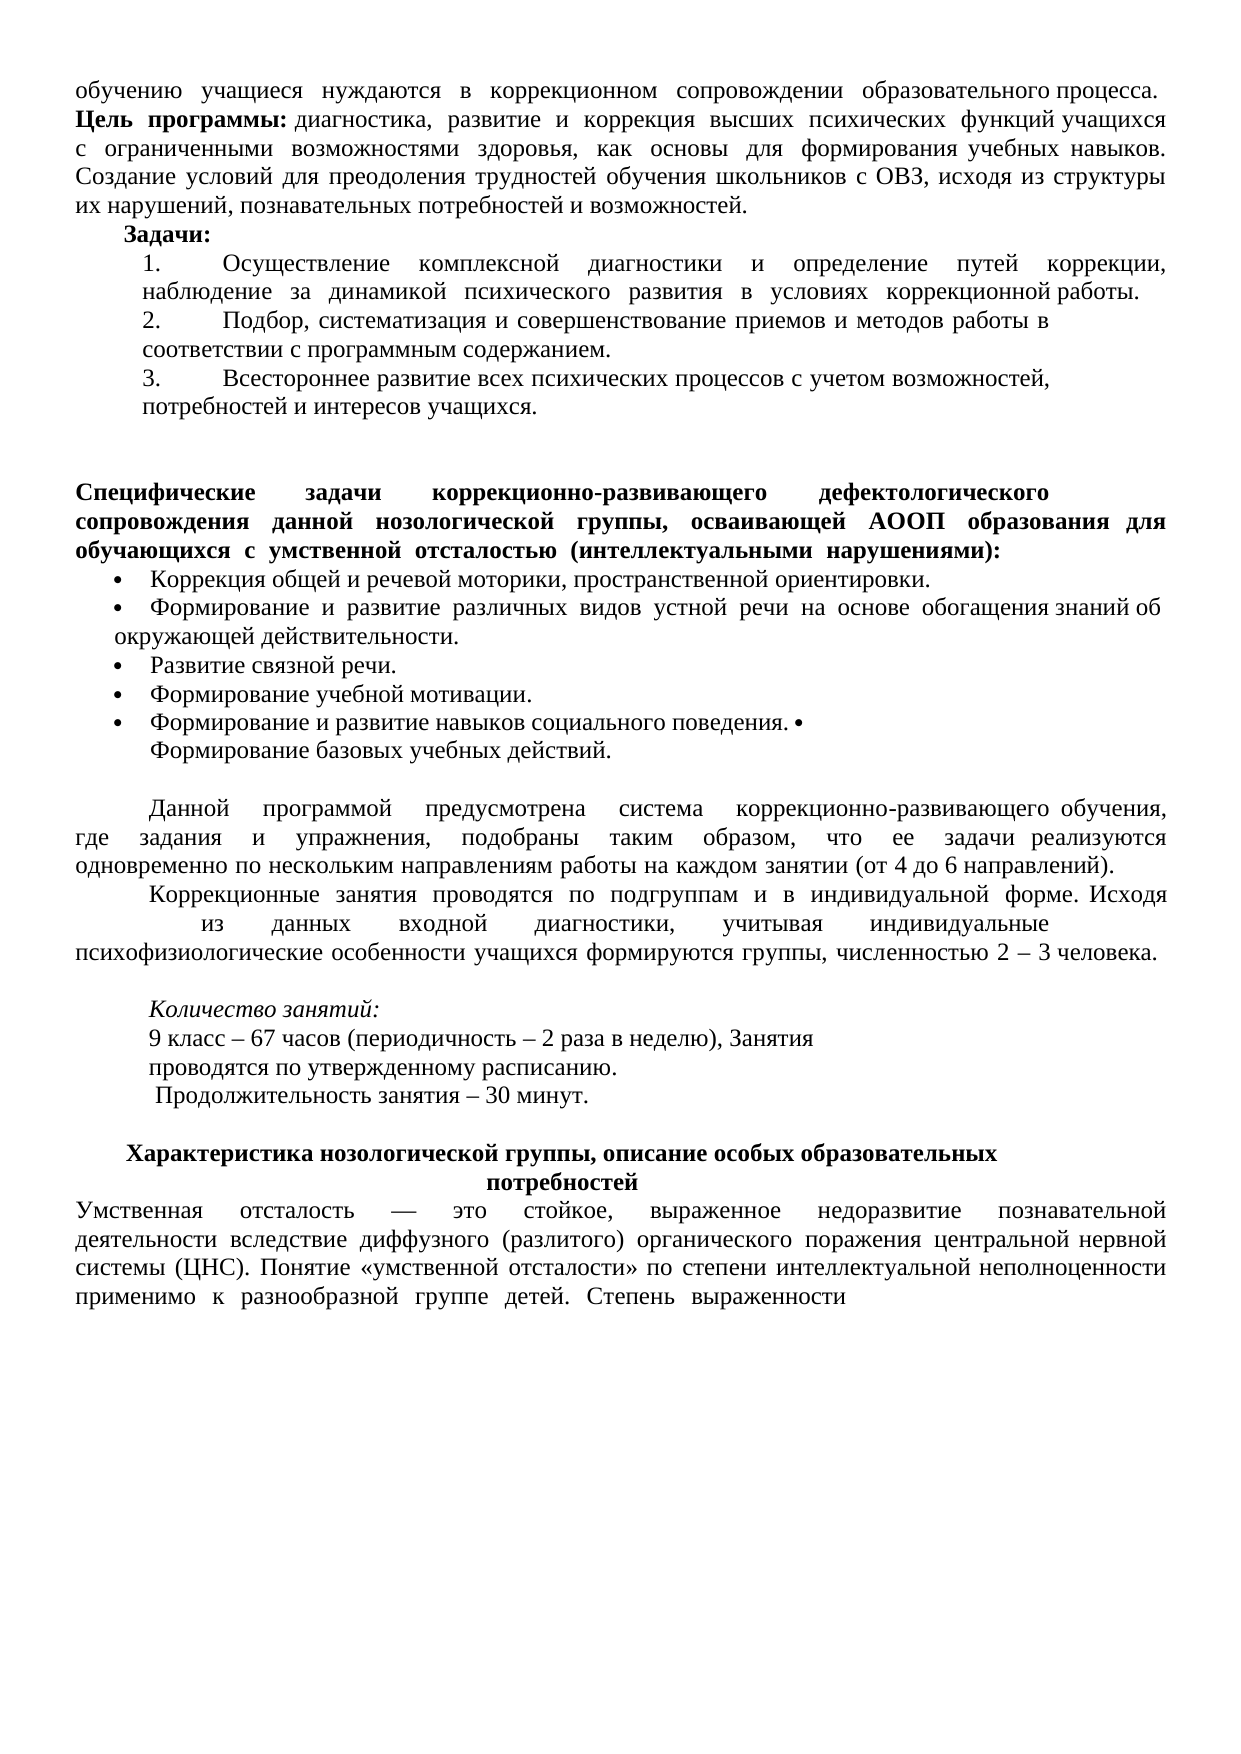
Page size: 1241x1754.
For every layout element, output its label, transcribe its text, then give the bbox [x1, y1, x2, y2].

text Количество занятий: [149, 994, 1167, 1023]
text Коррекционные занятия проводятся по подгруппам и в индивидуальной форме. Исходя из данных входной диагностики, учитывая индивидуальные психофизиологические особенности учащихся формируются группы, численностью 2 – 3 человека. [75, 879, 1167, 965]
text  Коррекция общей и речевой моторики, пространственной ориентировки. [114, 564, 1167, 592]
text Умственная отсталость — это стойкое, выраженное недоразвитие познавательной деятельности вследствие диффузного (разлитого) органического поражения центральной нервной системы (ЦНС). Понятие «умственной отсталости» по степени интеллектуальной неполноценности применимо к разнообразной группе детей. Степень выраженности [75, 1195, 1167, 1309]
text Продолжительность занятия – 30 минут. [155, 1080, 1167, 1109]
text Характеристика нозологической группы, описание особых образовательных потребностей [126, 1138, 1120, 1195]
text 2. Подбор, систематизация и совершенствование приемов и методов работы в соответствии с программным содержанием. [142, 305, 1170, 363]
text  Развитие связной речи. [114, 650, 1167, 679]
text  Формирование и развитие различных видов устной речи на основе обогащения знаний об окружающей действительности. [114, 592, 1170, 650]
text 1. Осуществление комплексной диагностики и определение путей коррекции, наблюдение за динамикой психического развития в условиях коррекционной работы. [142, 248, 1166, 305]
text Данной программой предусмотрена система коррекционно-развивающего обучения, где задания и упражнения, подобраны таким образом, что ее задачи реализуются одновременно по нескольким направлениям работы на каждом занятии (от 4 до 6 направлений). [75, 793, 1167, 879]
text 3. Всестороннее развитие всех психических процессов с учетом возможностей, потребностей и интересов учащихся. [142, 363, 1170, 420]
text Специфические задачи коррекционно-развивающего дефектологического сопровождения данной нозологической группы, осваивающей АООП образования для обучающихся с умственной отсталостью (интеллектуальными нарушениями): [75, 478, 1166, 564]
text 9 класс – 67 часов (периодичность – 2 раза в неделю), Занятия проводятся по утвержденному расписанию. [149, 1023, 850, 1080]
text Задачи: [123, 219, 1167, 248]
text обучению учащиеся нуждаются в коррекционном сопровождении образовательного процесса. [75, 75, 1171, 104]
text Цель программы: диагностика, развитие и коррекция высших психических функций учащихся с ограниченными возможностями здоровья, как основы для формирования учебных навыков. Создание условий для преодоления трудностей обучения школьников с ОВЗ, исходя из структуры их нарушений, познавательных потребностей и возможностей. [75, 104, 1166, 219]
text  Формирование учебной мотивации. [114, 679, 1167, 707]
text  Формирование и развитие навыков социального поведения.  Формирование базовых учебных действий. [114, 707, 911, 764]
